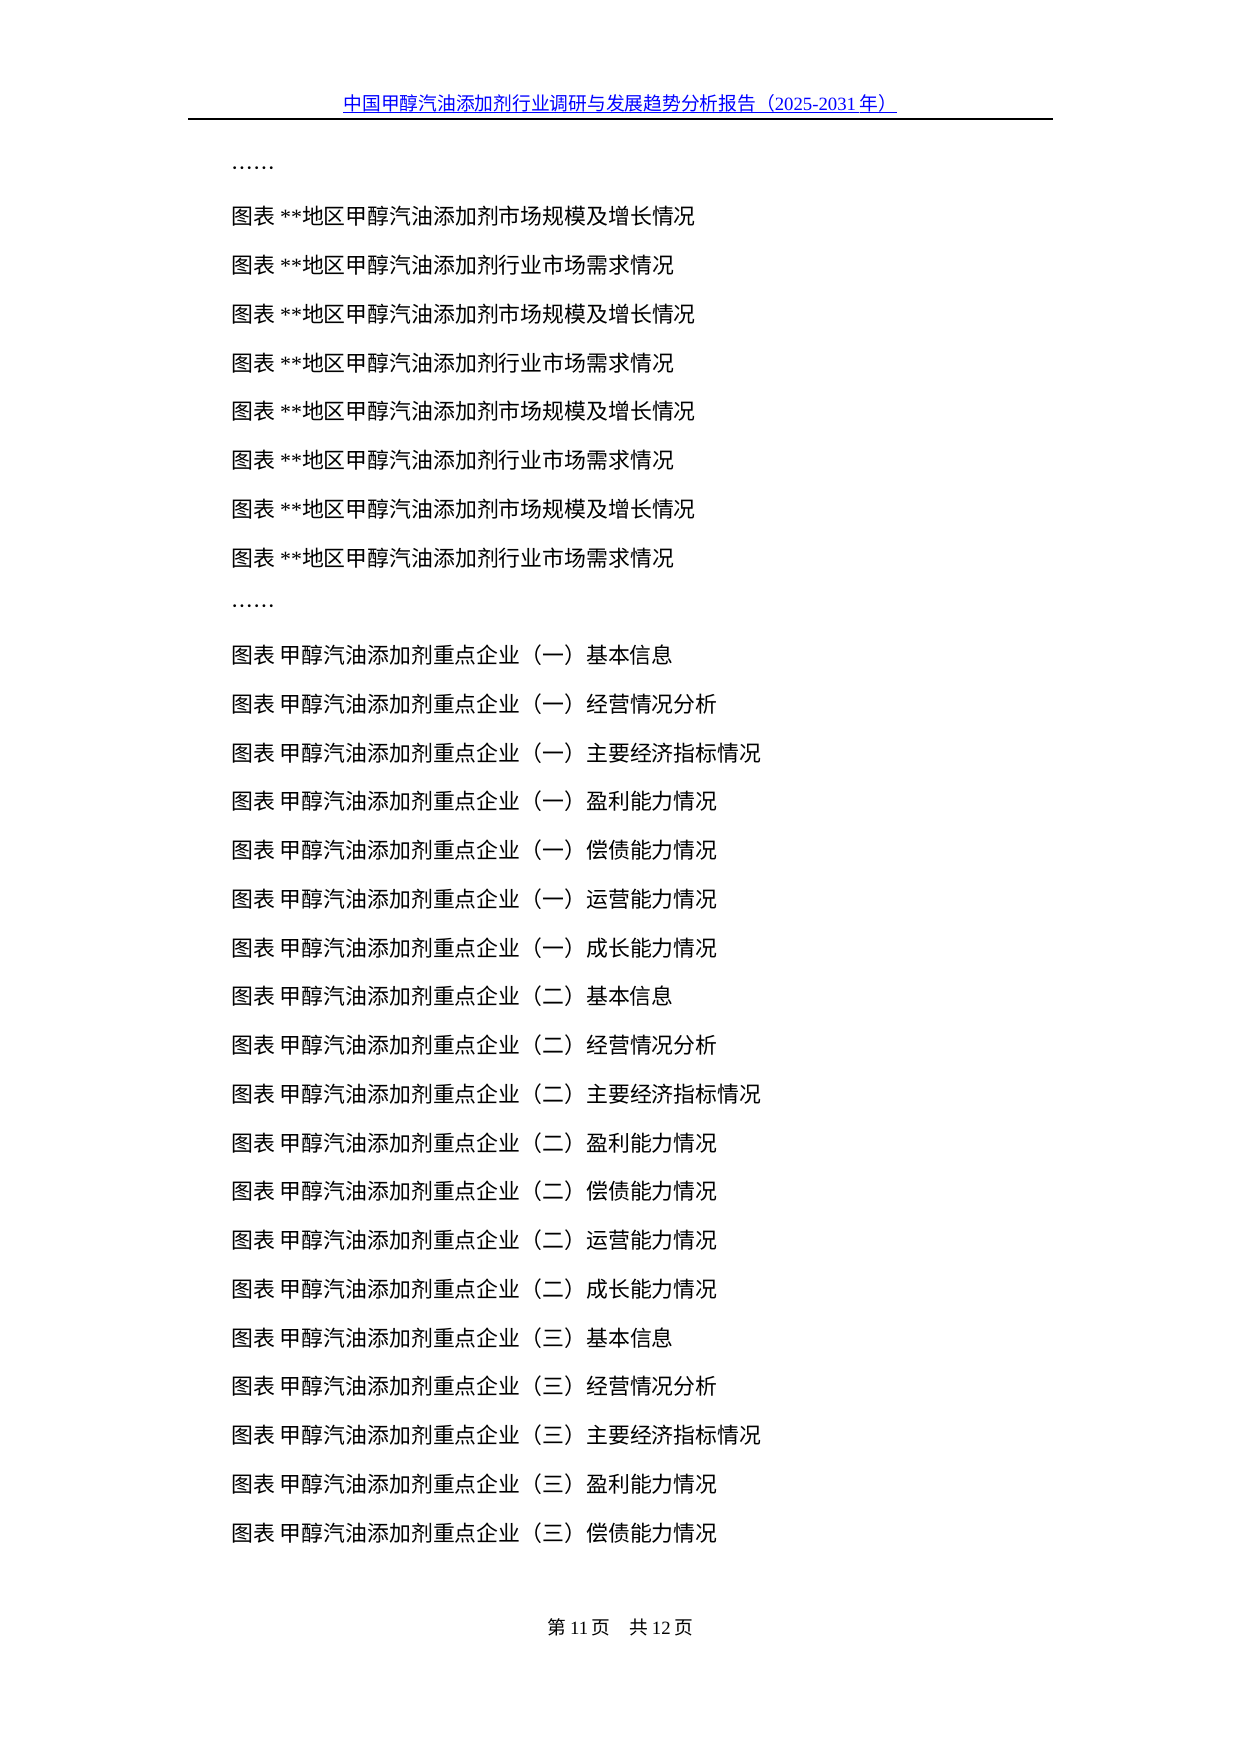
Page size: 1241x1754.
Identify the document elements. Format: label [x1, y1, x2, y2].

text [187, 150, 1053, 1548]
